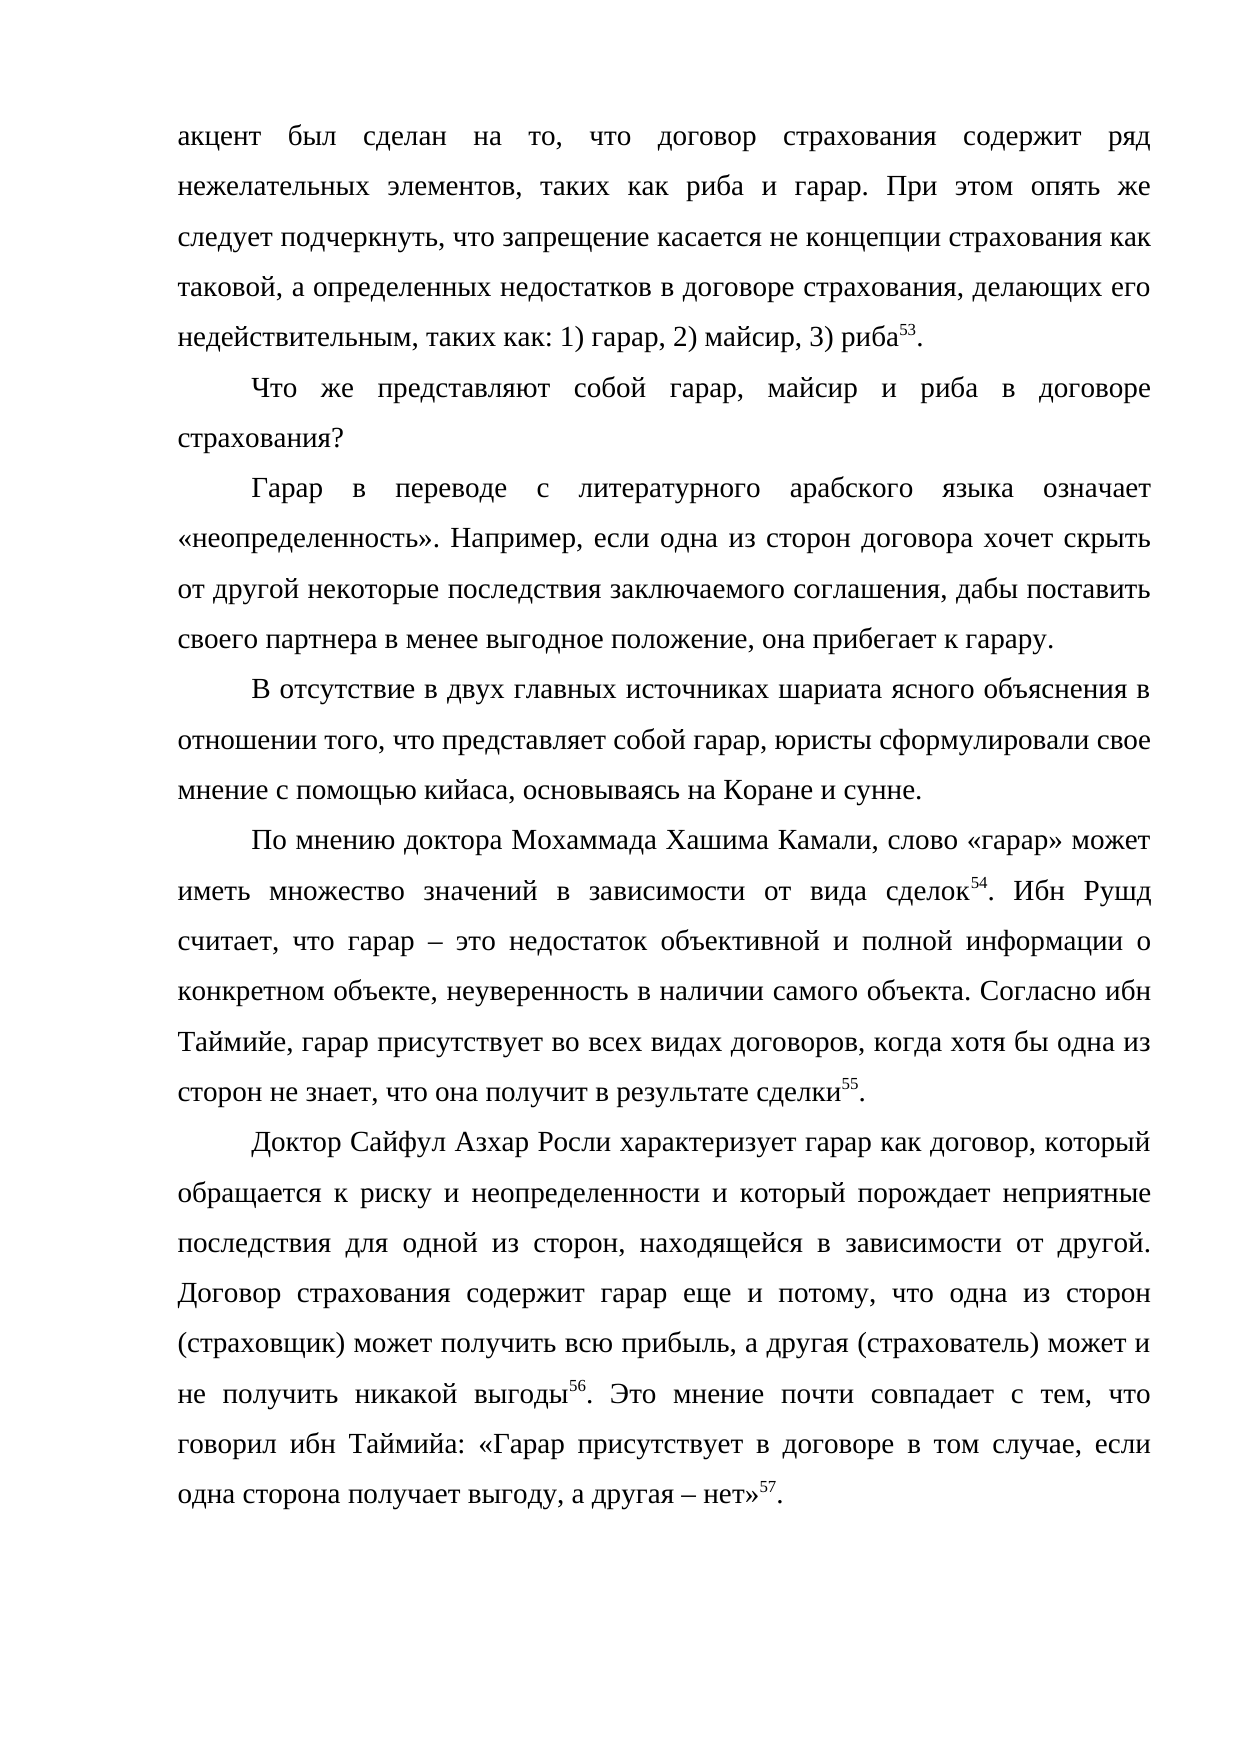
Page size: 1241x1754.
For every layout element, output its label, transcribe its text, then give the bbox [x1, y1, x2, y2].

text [177, 118, 1152, 353]
text Что же представляют собой гарар, майсир и риба в договоре страхования? [177, 370, 1152, 453]
text Доктор Сайфул Азхар Росли характеризует гарар как договор, который обращается к риску и неопределенности и который порождает неприятные последствия для одной из сторон, находящейся в зависимости от другой. Договор страхования содержит гарар еще и потому, что одна из сторон (страховщик) может получить всю прибыль, а другая (страхователь) может и не получить никакой выгоды56. Это мнение почти совпадает с тем, что говорил ибн Таймийа: «Гарар присутствует в договоре в том случае, если одна сторона получает выгоду, а другая – нет»57. [177, 1124, 1152, 1510]
text Гарар в переводе с литературного арабского языка означает «неопределенность». Например, если одна из сторон договора хочет скрыть от другой некоторые последствия заключаемого соглашения, дабы поставить своего партнера в менее выгодное положение, она прибегает к гарару. [177, 470, 1152, 655]
text По мнению доктора Мохаммада Хашима Камали, слово «гарар» может иметь множество значений в зависимости от вида сделок54. Ибн Рушд считает, что гарар – это недостаток объективной и полной информации о конкретном объекте, неуверенность в наличии самого объекта. Согласно ибн Таймийе, гарар присутствует во всех видах договоров, когда хотя бы одна из сторон не знает, что она получит в результате сделки55. [177, 822, 1152, 1108]
text В отсутствие в двух главных источниках шариата ясного объяснения в отношении того, что представляет собой гарар, юристы сформулировали свое мнение с помощью кийаса, основываясь на Коране и сунне. [177, 672, 1152, 806]
